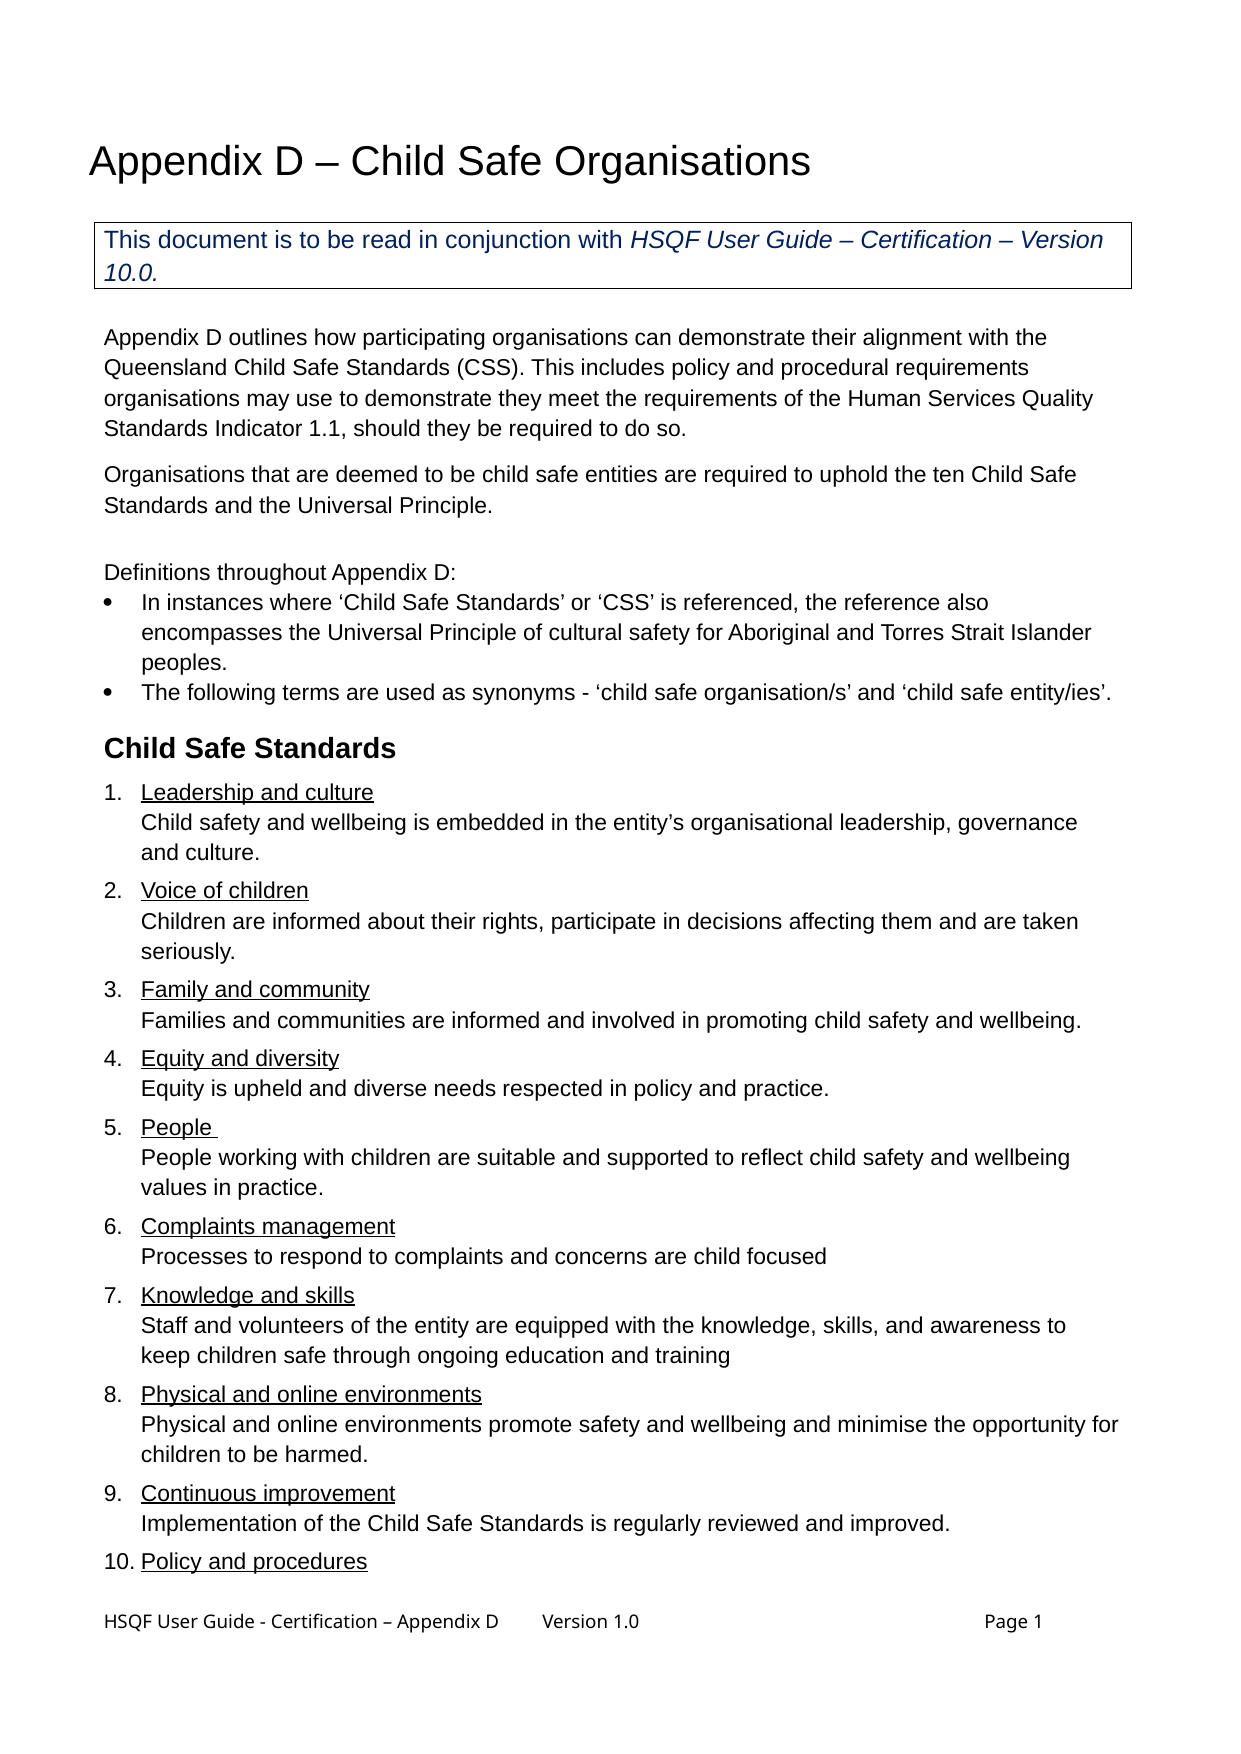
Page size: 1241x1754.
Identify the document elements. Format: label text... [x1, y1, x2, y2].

text Appendix D outlines how participating organisations can demonstrate their alignment with the Queensland Child Safe Standards (CSS). This includes policy and procedural requirements organisations may use to demonstrate they meet the requirements of the Human Services Quality Standards Indicator 1.1, should they be required to do so. [103, 324, 1122, 441]
list Knowledge and skills [103, 1282, 1122, 1308]
text Children are informed about their rights, participate in decisions affecting them and are taken seriously. [141, 908, 1122, 964]
text People working with children are suitable and supported to reflect child safety and wellbeing values in practice. [141, 1144, 1122, 1201]
list Policy and procedures [103, 1548, 1122, 1574]
text This document is to be read in conjunction with HSQF User Guide – Certification – Version 10.0. [95, 223, 1131, 288]
list Complaints management [103, 1213, 1122, 1239]
text Families and communities are informed and involved in promoting child safety and wellbeing. [141, 1007, 1122, 1033]
list Continuous improvement [103, 1479, 1122, 1506]
list Family and community [103, 976, 1122, 1003]
list Physical and online environments [103, 1381, 1122, 1407]
text Implementation of the Child Safe Standards is regularly reviewed and improved. [141, 1510, 1122, 1536]
list Equity and diversity [103, 1045, 1122, 1071]
text Organisations that are deemed to be child safe entities are required to uphold the ten Child Safe Standards and the Universal Principle. [103, 461, 1122, 554]
list Voice of children [103, 877, 1122, 904]
list The following terms are used as synonyms - ‘child safe organisation/s’ and ‘child safe entity/ies’. [103, 679, 1122, 706]
text Equity is upheld and diverse needs respected in policy and practice. [141, 1075, 1122, 1102]
text Definitions throughout Appendix D: [103, 558, 1122, 585]
list Leadership and culture [103, 778, 1122, 805]
list In instances where ‘Child Safe Standards’ or ‘CSS’ is referenced, the reference also encompasses the Universal Principle of cultural safety for Aboriginal and Torres Strait Islander peoples. [103, 589, 1122, 676]
list People [103, 1114, 1122, 1140]
list Physical and online environments promote safety and wellbeing and minimise the opportunity for children to be harmed. [141, 1411, 1122, 1467]
text Child Safe Standards [103, 732, 1122, 765]
subtitle Appendix D – Child Safe Organisations [89, 136, 1122, 184]
text Staff and volunteers of the entity are equipped with the knowledge, skills, and awareness to keep children safe through ongoing education and training [141, 1312, 1122, 1368]
text Child safety and wellbeing is embedded in the entity’s organisational leadership, governance and culture. [141, 809, 1122, 865]
text Processes to respond to complaints and concerns are child focused [141, 1243, 1122, 1269]
